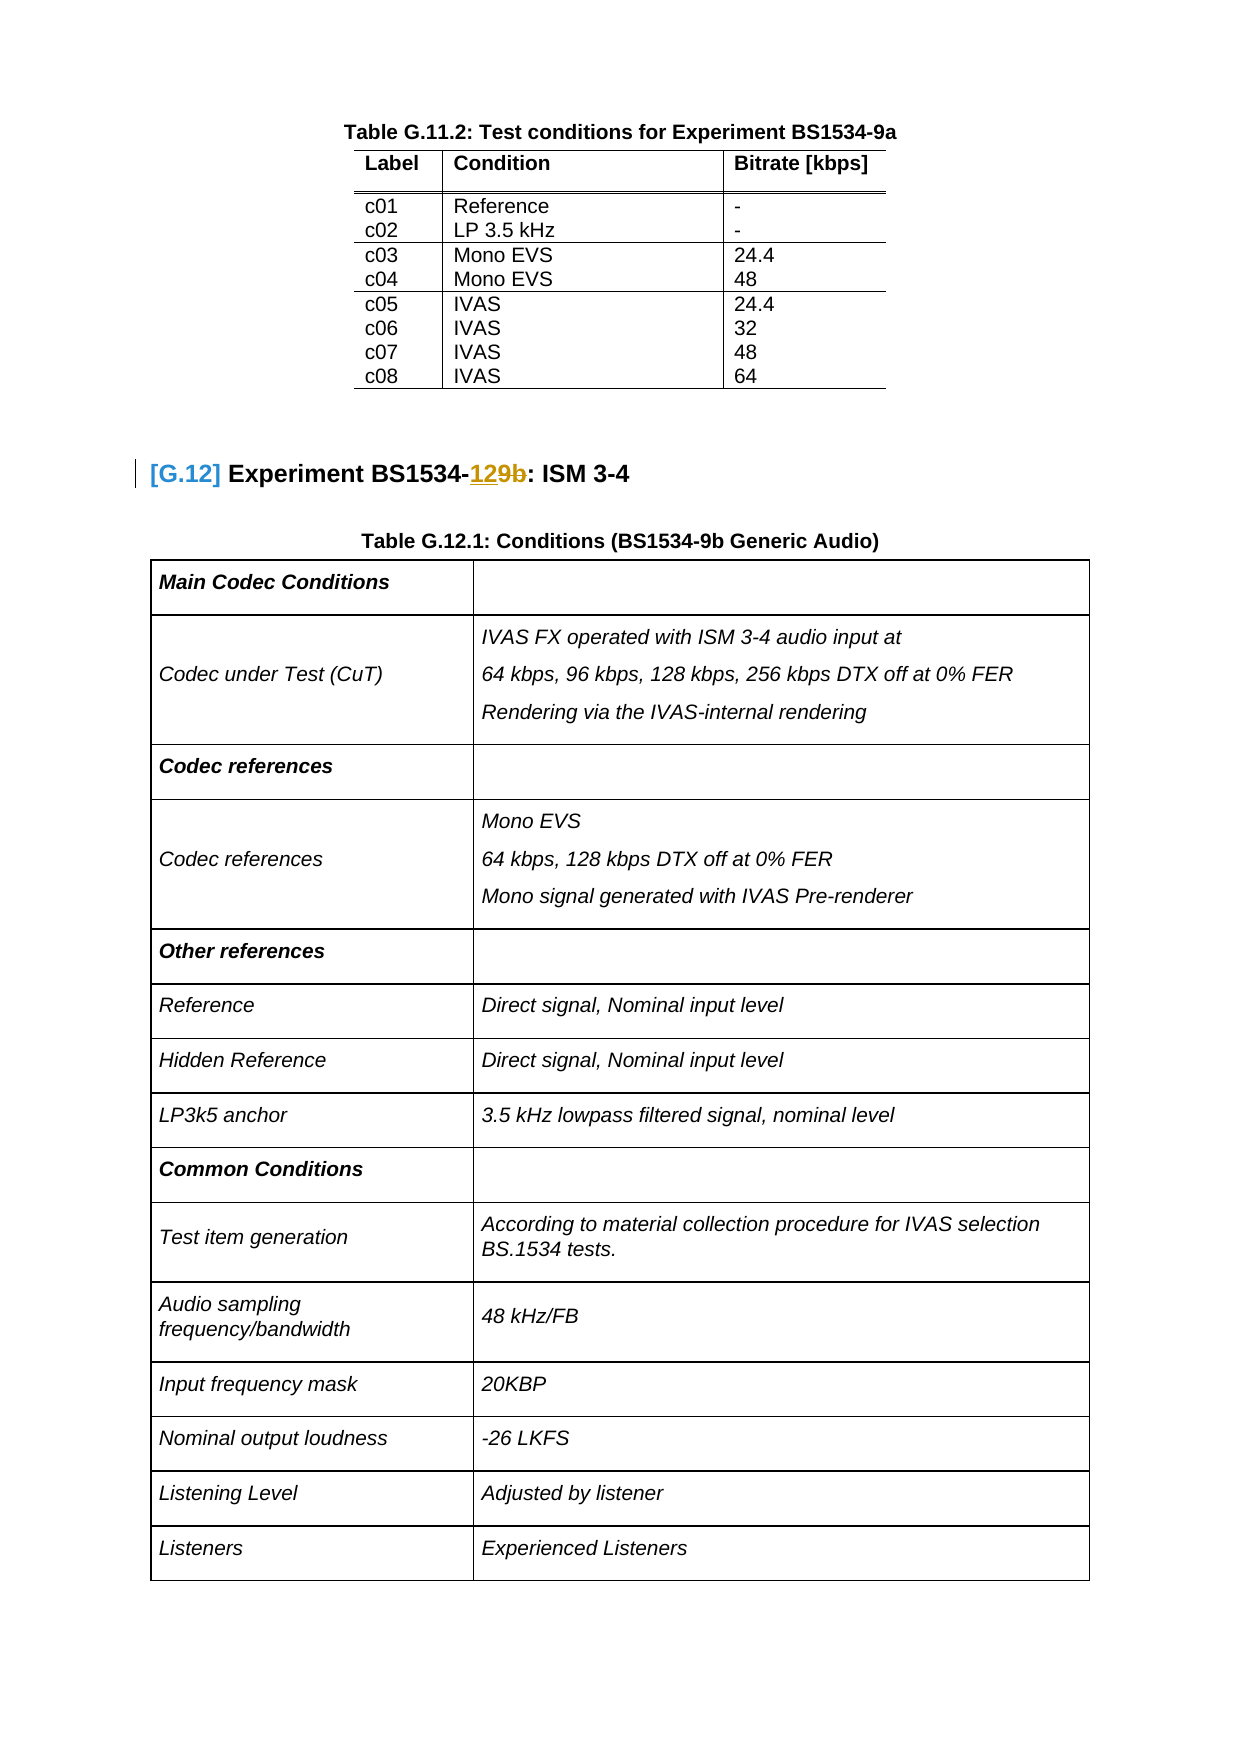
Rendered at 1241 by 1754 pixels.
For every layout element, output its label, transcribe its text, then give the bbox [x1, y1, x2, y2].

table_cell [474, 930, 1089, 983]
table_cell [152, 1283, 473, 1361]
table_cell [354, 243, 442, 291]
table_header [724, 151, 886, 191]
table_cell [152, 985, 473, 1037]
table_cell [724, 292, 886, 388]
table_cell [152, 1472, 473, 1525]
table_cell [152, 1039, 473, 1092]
text Experiment BS1534-: ISM 3-4 [150, 459, 1090, 517]
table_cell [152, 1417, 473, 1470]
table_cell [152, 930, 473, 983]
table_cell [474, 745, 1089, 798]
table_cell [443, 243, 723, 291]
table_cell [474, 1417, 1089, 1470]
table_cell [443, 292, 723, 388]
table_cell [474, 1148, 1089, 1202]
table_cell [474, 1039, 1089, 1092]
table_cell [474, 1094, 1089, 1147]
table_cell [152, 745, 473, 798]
text Table G.11.2: Test conditions for Experiment BS1534-9a [150, 120, 1090, 144]
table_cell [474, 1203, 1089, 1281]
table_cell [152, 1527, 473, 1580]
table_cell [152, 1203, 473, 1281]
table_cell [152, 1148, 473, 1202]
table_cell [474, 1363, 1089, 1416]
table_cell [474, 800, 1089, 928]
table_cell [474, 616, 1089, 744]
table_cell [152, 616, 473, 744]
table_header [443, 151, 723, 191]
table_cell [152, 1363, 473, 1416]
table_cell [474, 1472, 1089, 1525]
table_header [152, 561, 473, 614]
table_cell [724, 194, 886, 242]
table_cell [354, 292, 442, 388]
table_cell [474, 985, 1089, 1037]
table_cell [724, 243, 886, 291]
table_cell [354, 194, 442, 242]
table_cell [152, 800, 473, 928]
text Table G.12.1: Conditions (BS1534-9b Generic Audio) [150, 529, 1090, 553]
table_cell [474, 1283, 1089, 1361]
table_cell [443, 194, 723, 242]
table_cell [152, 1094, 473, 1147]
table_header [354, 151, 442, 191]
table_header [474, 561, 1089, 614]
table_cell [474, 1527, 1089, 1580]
